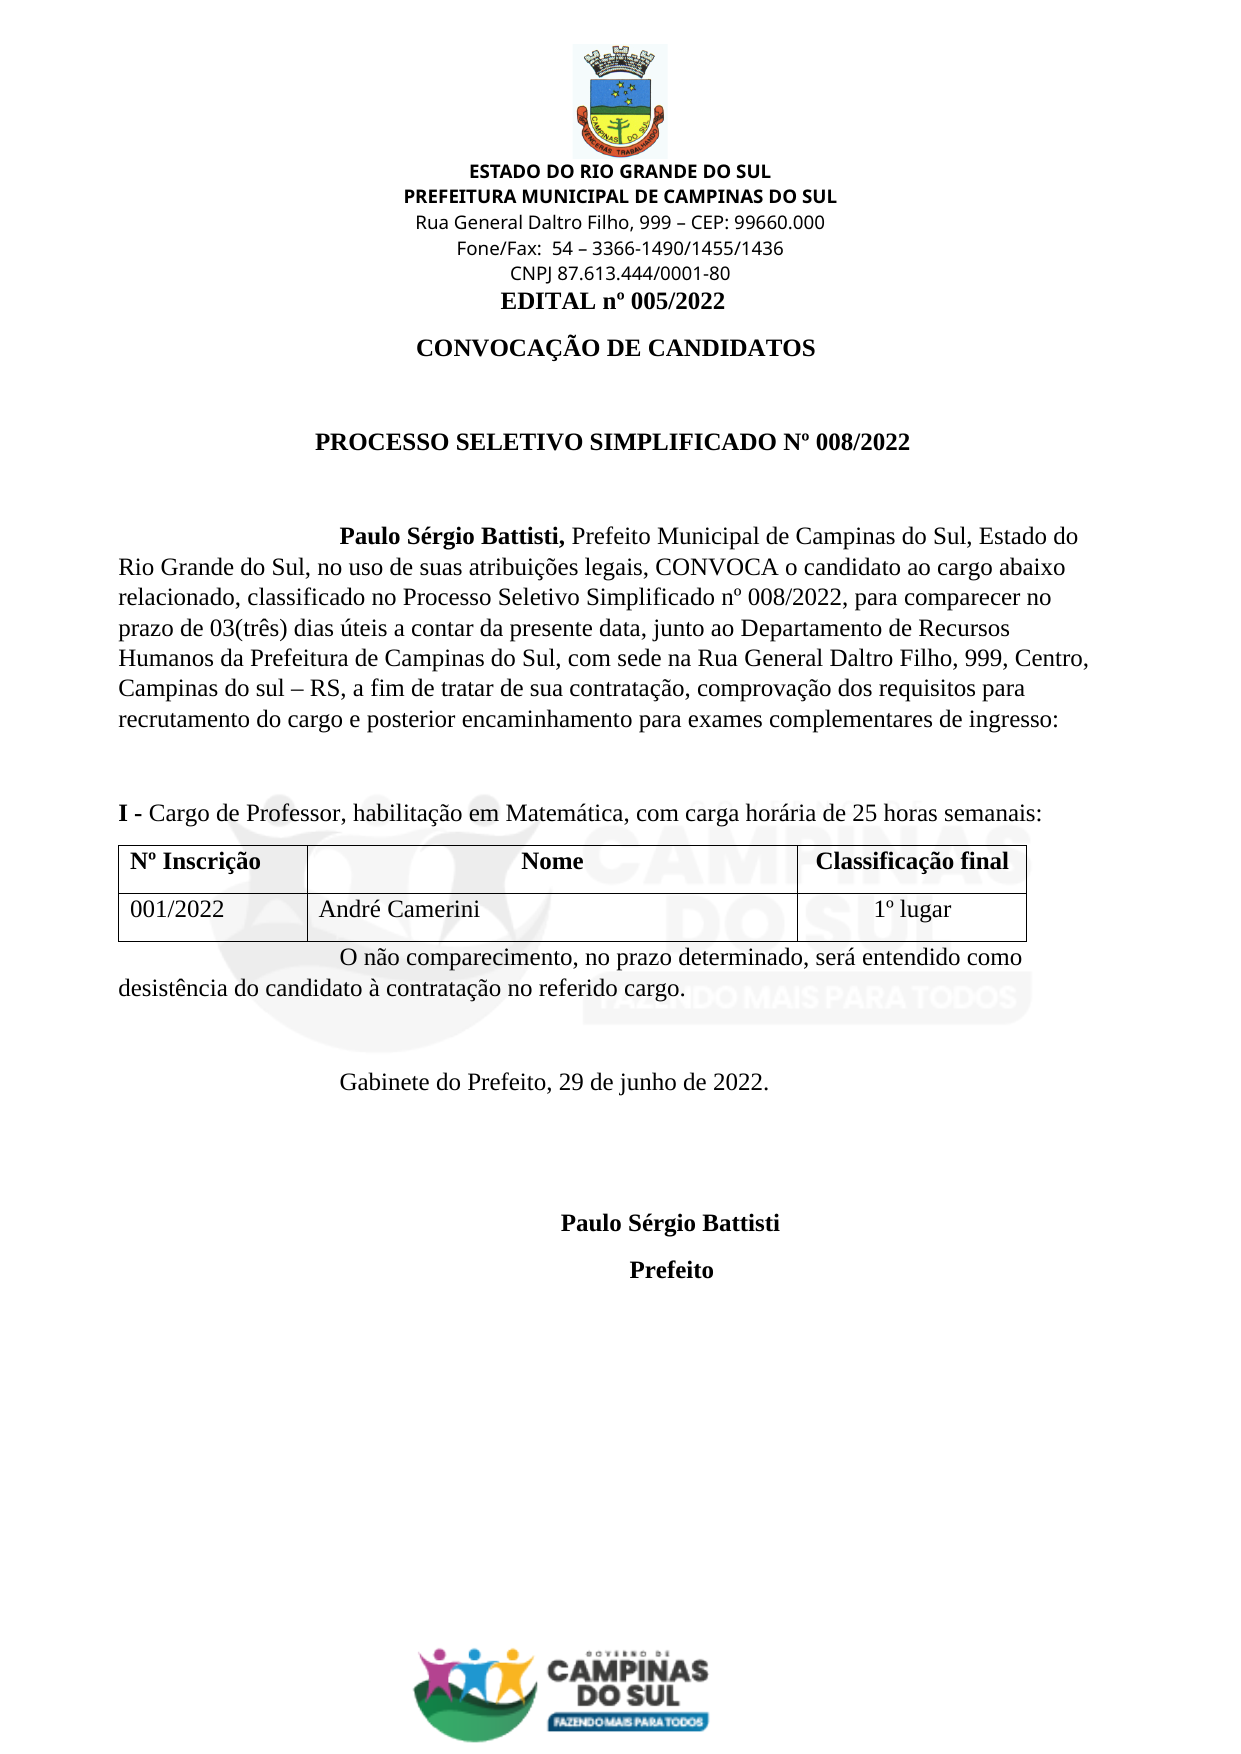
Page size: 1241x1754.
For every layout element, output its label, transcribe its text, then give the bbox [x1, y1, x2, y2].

table_header Nome [308, 846, 797, 893]
picture [0, 311, 1241, 1754]
picture [572, 44, 668, 159]
text I - Cargo de Professor, habilitação em Matemática, com carga horária de 25 horas semanais: [118, 798, 1122, 827]
text O não comparecimento, no prazo determinado, será entendido como desistência do candidato à contratação no referido cargo. [118, 942, 1107, 1001]
table_cell André Camerini [308, 894, 797, 941]
text Prefeito [118, 1255, 1107, 1284]
table_cell 001/2022 [119, 894, 307, 941]
text Paulo Sérgio Battisti, Prefeito Municipal de Campinas do Sul, Estado do Rio Grande do Sul, no uso de suas atribuições legais, CONVOCA o candidato ao cargo abaixo relacionado, classificado no Processo Seletivo Simplificado nº 008/2022, para comparecer no prazo de 03(três) dias úteis a contar da presente data, junto ao Departamento de Recursos Humanos da Prefeitura de Campinas do Sul, com sede na Rua General Daltro Filho, 999, Centro, Campinas do sul – RS, a fim de tratar de sua contratação, comprovação dos requisitos para recrutamento do cargo e posterior encaminhamento para exames complementares de ingresso: [118, 521, 1107, 733]
text EDITAL nº 005/2022 [118, 286, 1107, 315]
text CONVOCAÇÃO DE CANDIDATOS [118, 333, 1107, 362]
text Gabinete do Prefeito, 29 de junho de 2022. [118, 1067, 1107, 1096]
text PROCESSO SELETIVO SIMPLIFICADO Nº 008/2022 [118, 427, 1107, 456]
text Paulo Sérgio Battisti [118, 1208, 1107, 1237]
table_header Classificação final [798, 846, 1026, 893]
table_header Nº Inscrição [119, 846, 307, 893]
table_cell 1º lugar [798, 894, 1026, 941]
